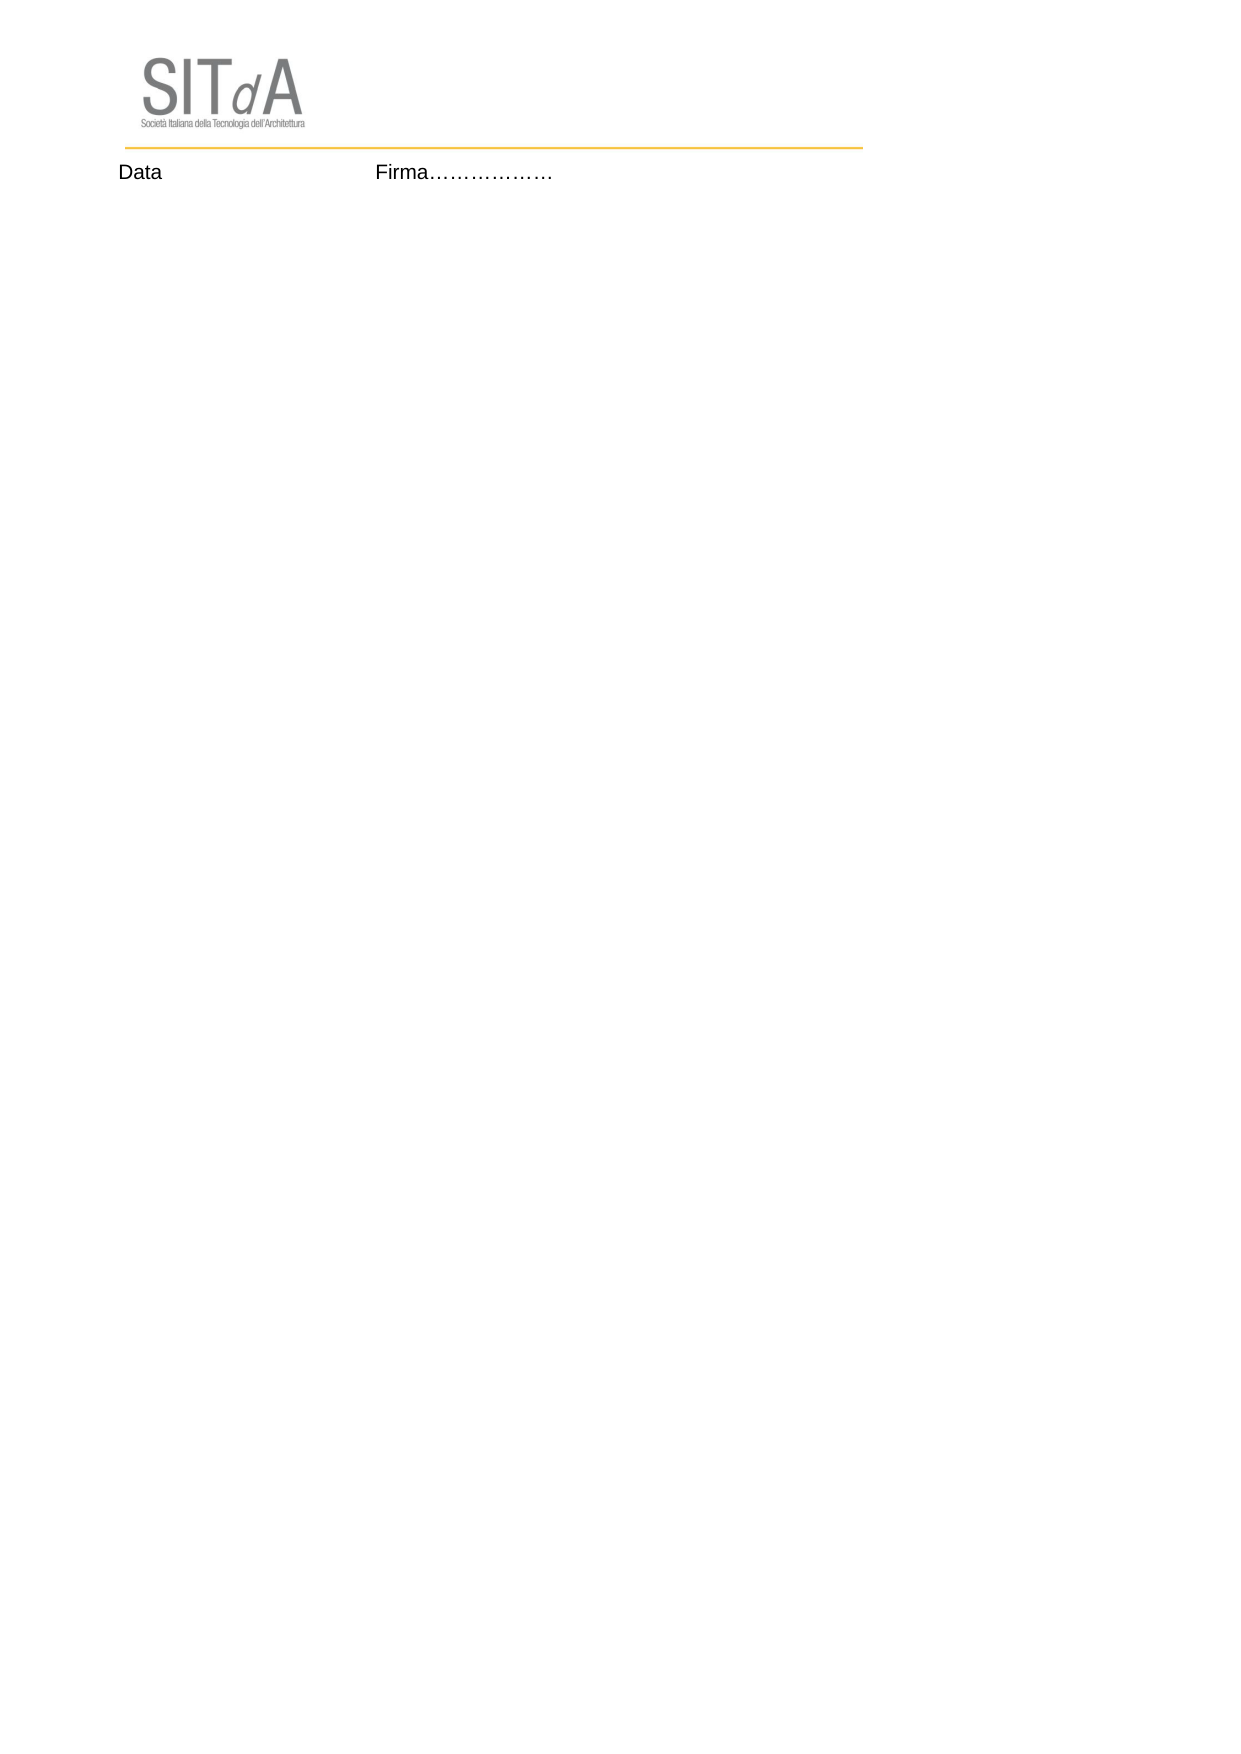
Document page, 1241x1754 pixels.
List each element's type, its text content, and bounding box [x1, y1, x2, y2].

text Data Firma……………… [118, 159, 1122, 183]
picture [118, 55, 868, 157]
